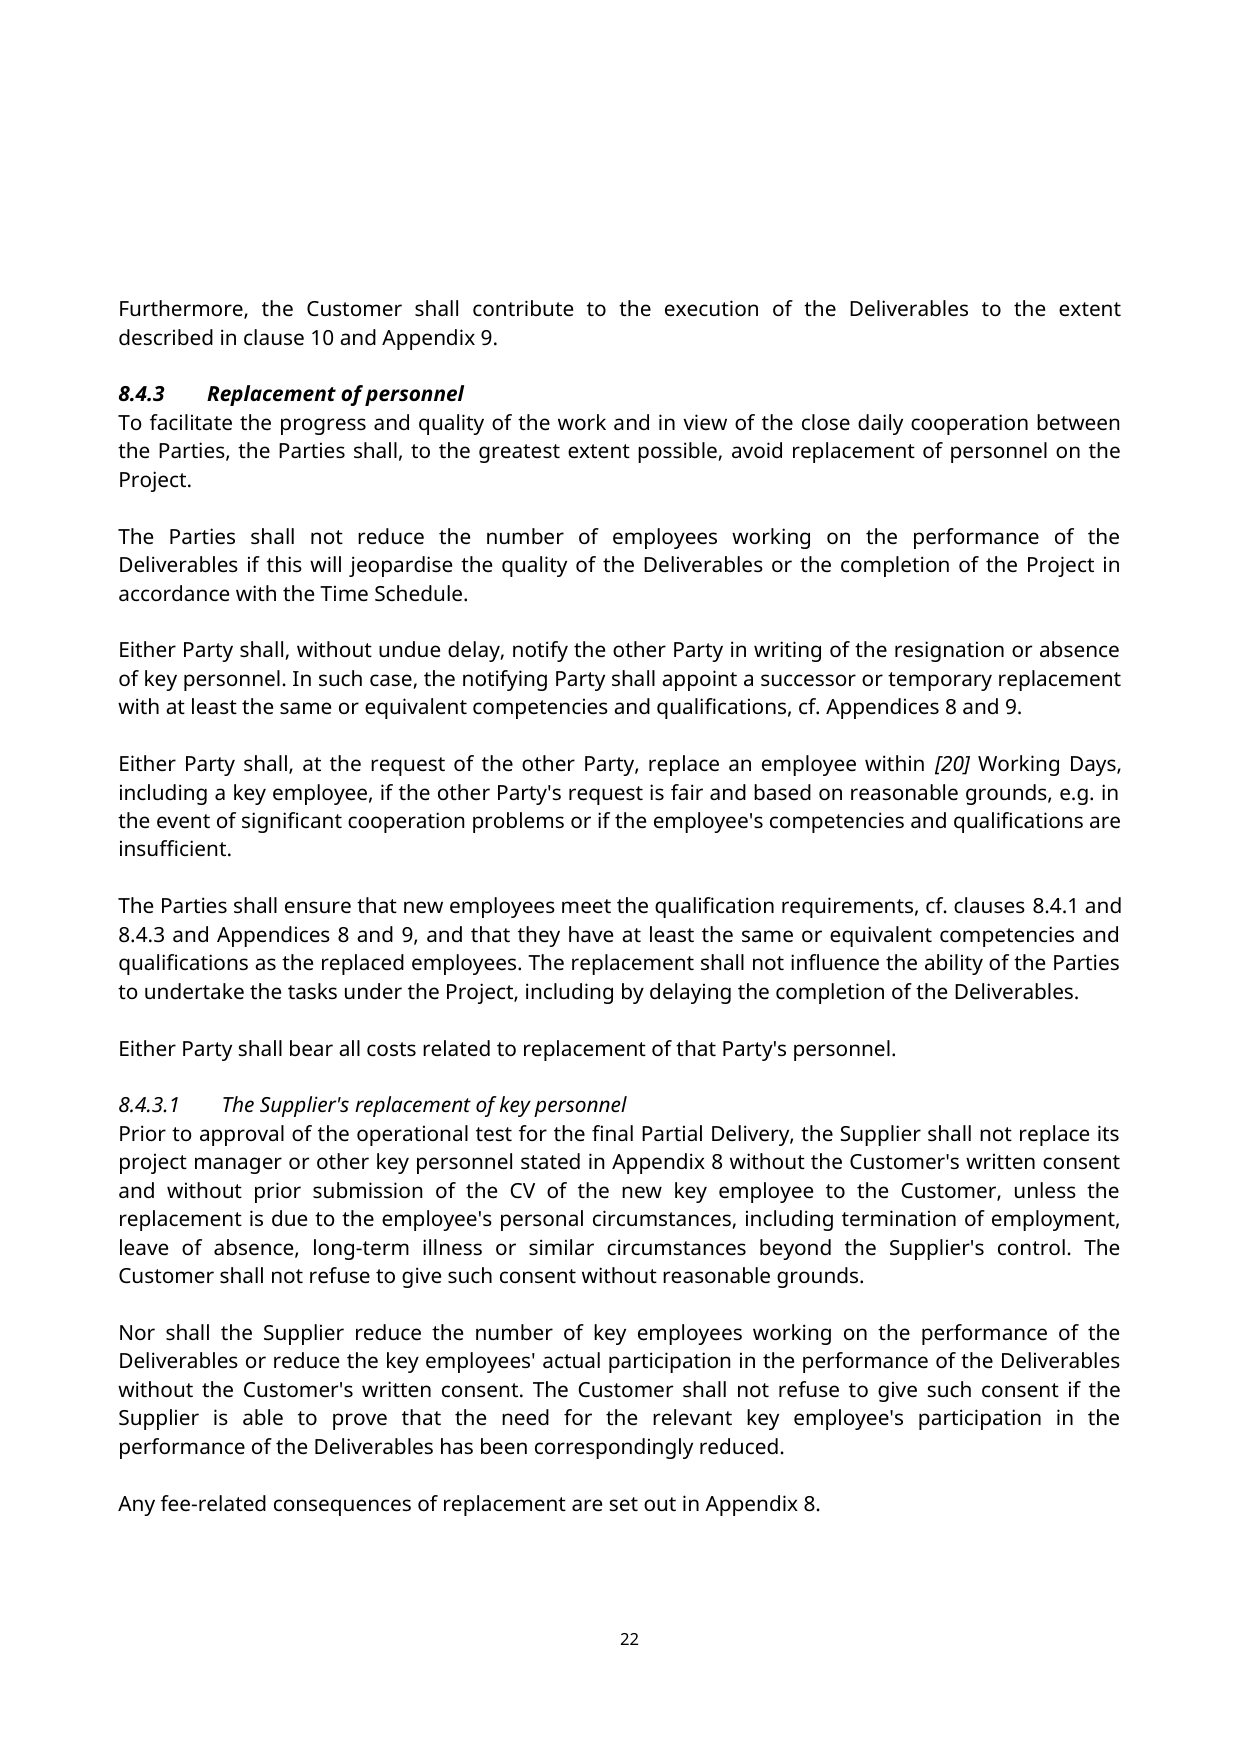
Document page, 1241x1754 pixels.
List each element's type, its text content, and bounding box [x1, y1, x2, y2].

text The Parties shall not reduce the number of employees working on the performance of the Deliverables if this will jeopardise the quality of the Deliverables or the completion of the Project in accordance with the Time Schedule. [118, 522, 1122, 607]
text Any fee-related consequences of replacement are set out in Appendix 8. [118, 1489, 1122, 1517]
text Prior to approval of the operational test for the final Partial Delivery, the Supplier shall not replace its project manager or other key personnel stated in Appendix 8 without the Customer's written consent and without prior submission of the CV of the new key employee to the Customer, unless the replacement is due to the employee's personal circumstances, including termination of employment, leave of absence, long-term illness or similar circumstances beyond the Supplier's control. The Customer shall not refuse to give such consent without reasonable grounds. [118, 1119, 1122, 1289]
text The Parties shall ensure that new employees meet the qualification requirements, cf. clauses 8.4.1 and 8.4.3 and Appendices 8 and 9, and that they have at least the same or equivalent competencies and qualifications as the replaced employees. The replacement shall not influence the ability of the Parties to undertake the tasks under the Project, including by delaying the completion of the Deliverables. [118, 891, 1122, 1005]
text Either Party shall bear all costs related to replacement of that Party's personnel. [118, 1034, 1122, 1062]
subtitle The Supplier's replacement of key personnel [118, 1091, 1122, 1119]
text To facilitate the progress and quality of the work and in view of the close daily cooperation between the Parties, the Parties shall, to the greatest extent possible, avoid replacement of personnel on the Project. [118, 408, 1122, 493]
text Either Party shall, at the request of the other Party, replace an employee within [20] Working Days, including a key employee, if the other Party's request is fair and based on reasonable grounds, e.g. in the event of significant cooperation problems or if the employee's competencies and qualifications are insufficient. [118, 749, 1122, 863]
subtitle Replacement of personnel [118, 379, 1122, 408]
text Furthermore, the Customer shall contribute to the execution of the Deliverables to the extent described in clause 10 and Appendix 9. [118, 294, 1122, 351]
text Either Party shall, without undue delay, notify the other Party in writing of the resignation or absence of key personnel. In such case, the notifying Party shall appoint a successor or temporary replacement with at least the same or equivalent competencies and qualifications, cf. Appendices 8 and 9. [118, 636, 1122, 721]
text Nor shall the Supplier reduce the number of key employees working on the performance of the Deliverables or reduce the key employees' actual participation in the performance of the Deliverables without the Customer's written consent. The Customer shall not refuse to give such consent if the Supplier is able to prove that the need for the relevant key employee's participation in the performance of the Deliverables has been correspondingly reduced. [118, 1318, 1122, 1460]
